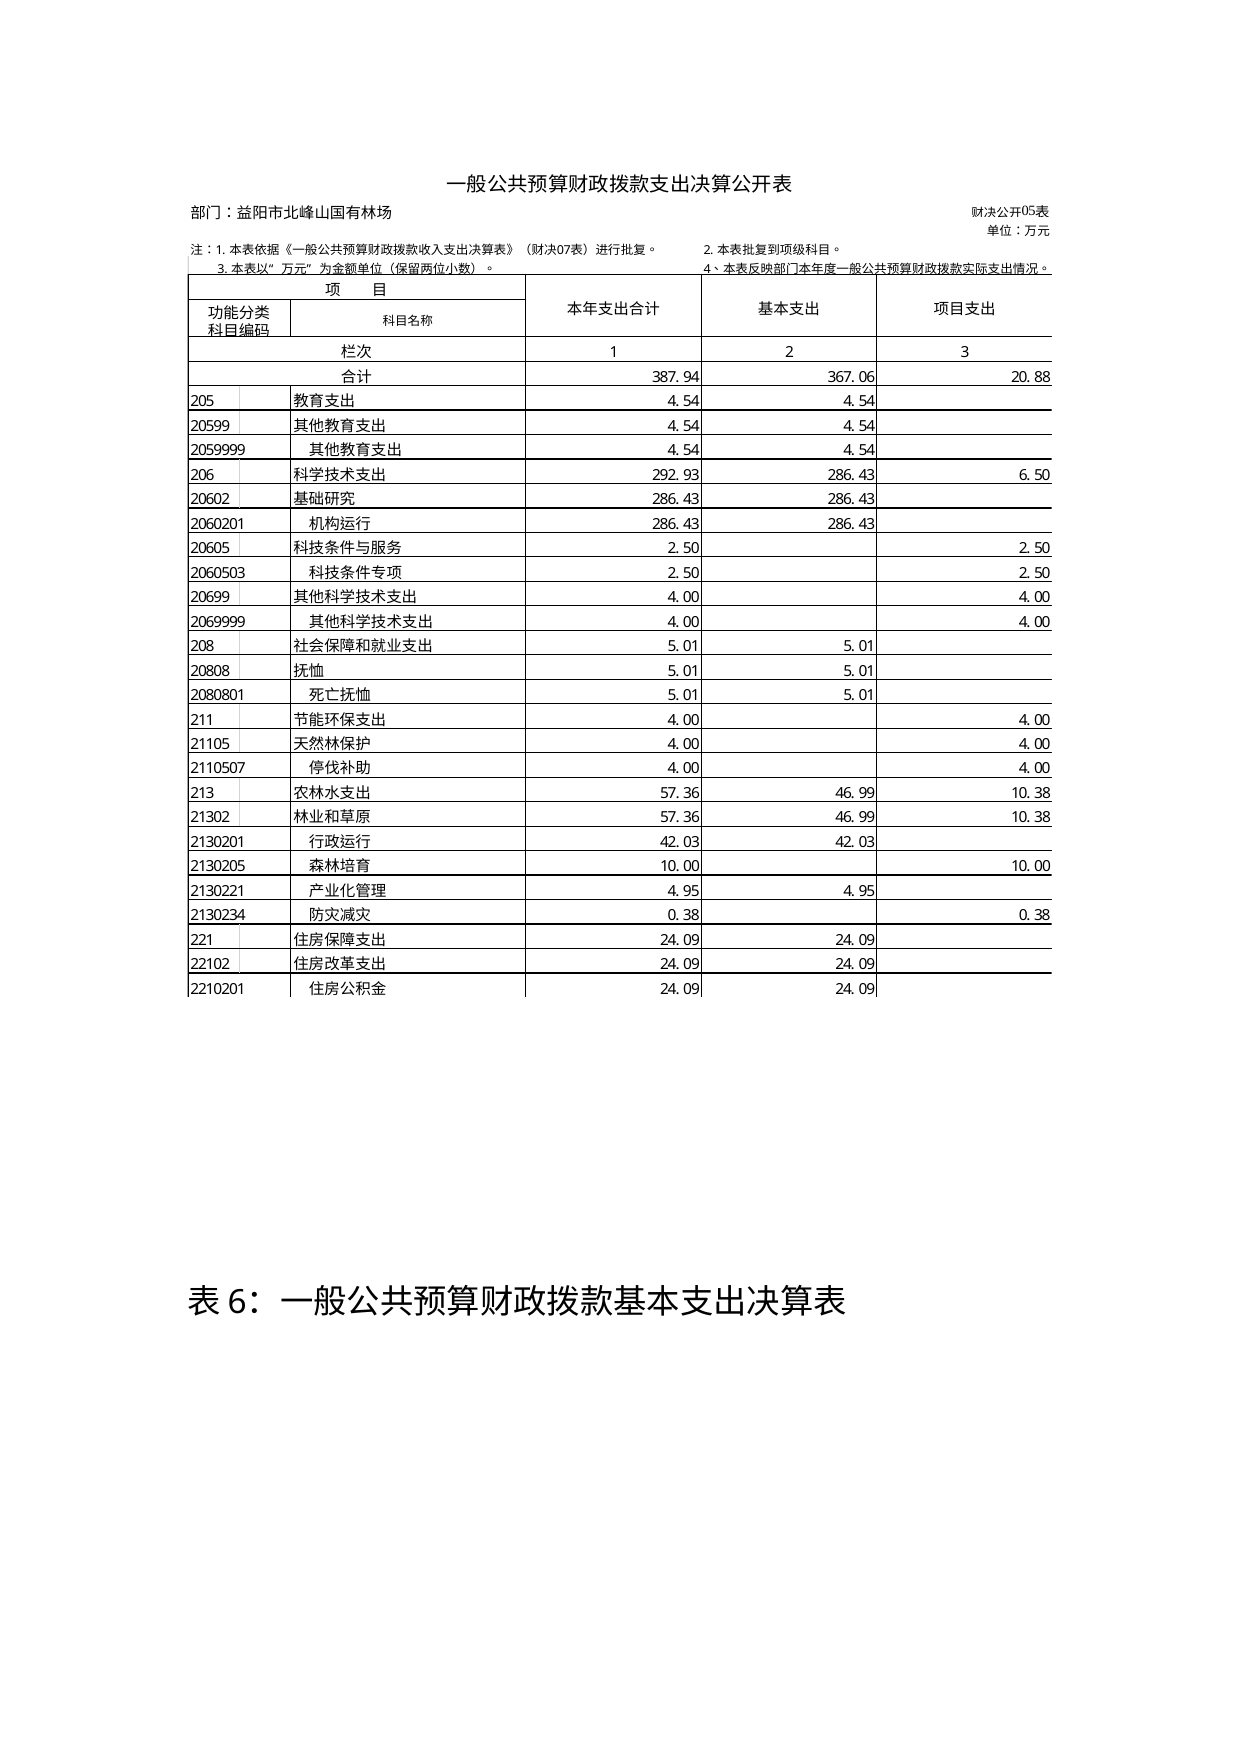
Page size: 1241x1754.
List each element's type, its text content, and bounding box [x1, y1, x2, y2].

text 表6：一般公共预算财政拨款基本支出决算表 [187, 1267, 1053, 1332]
